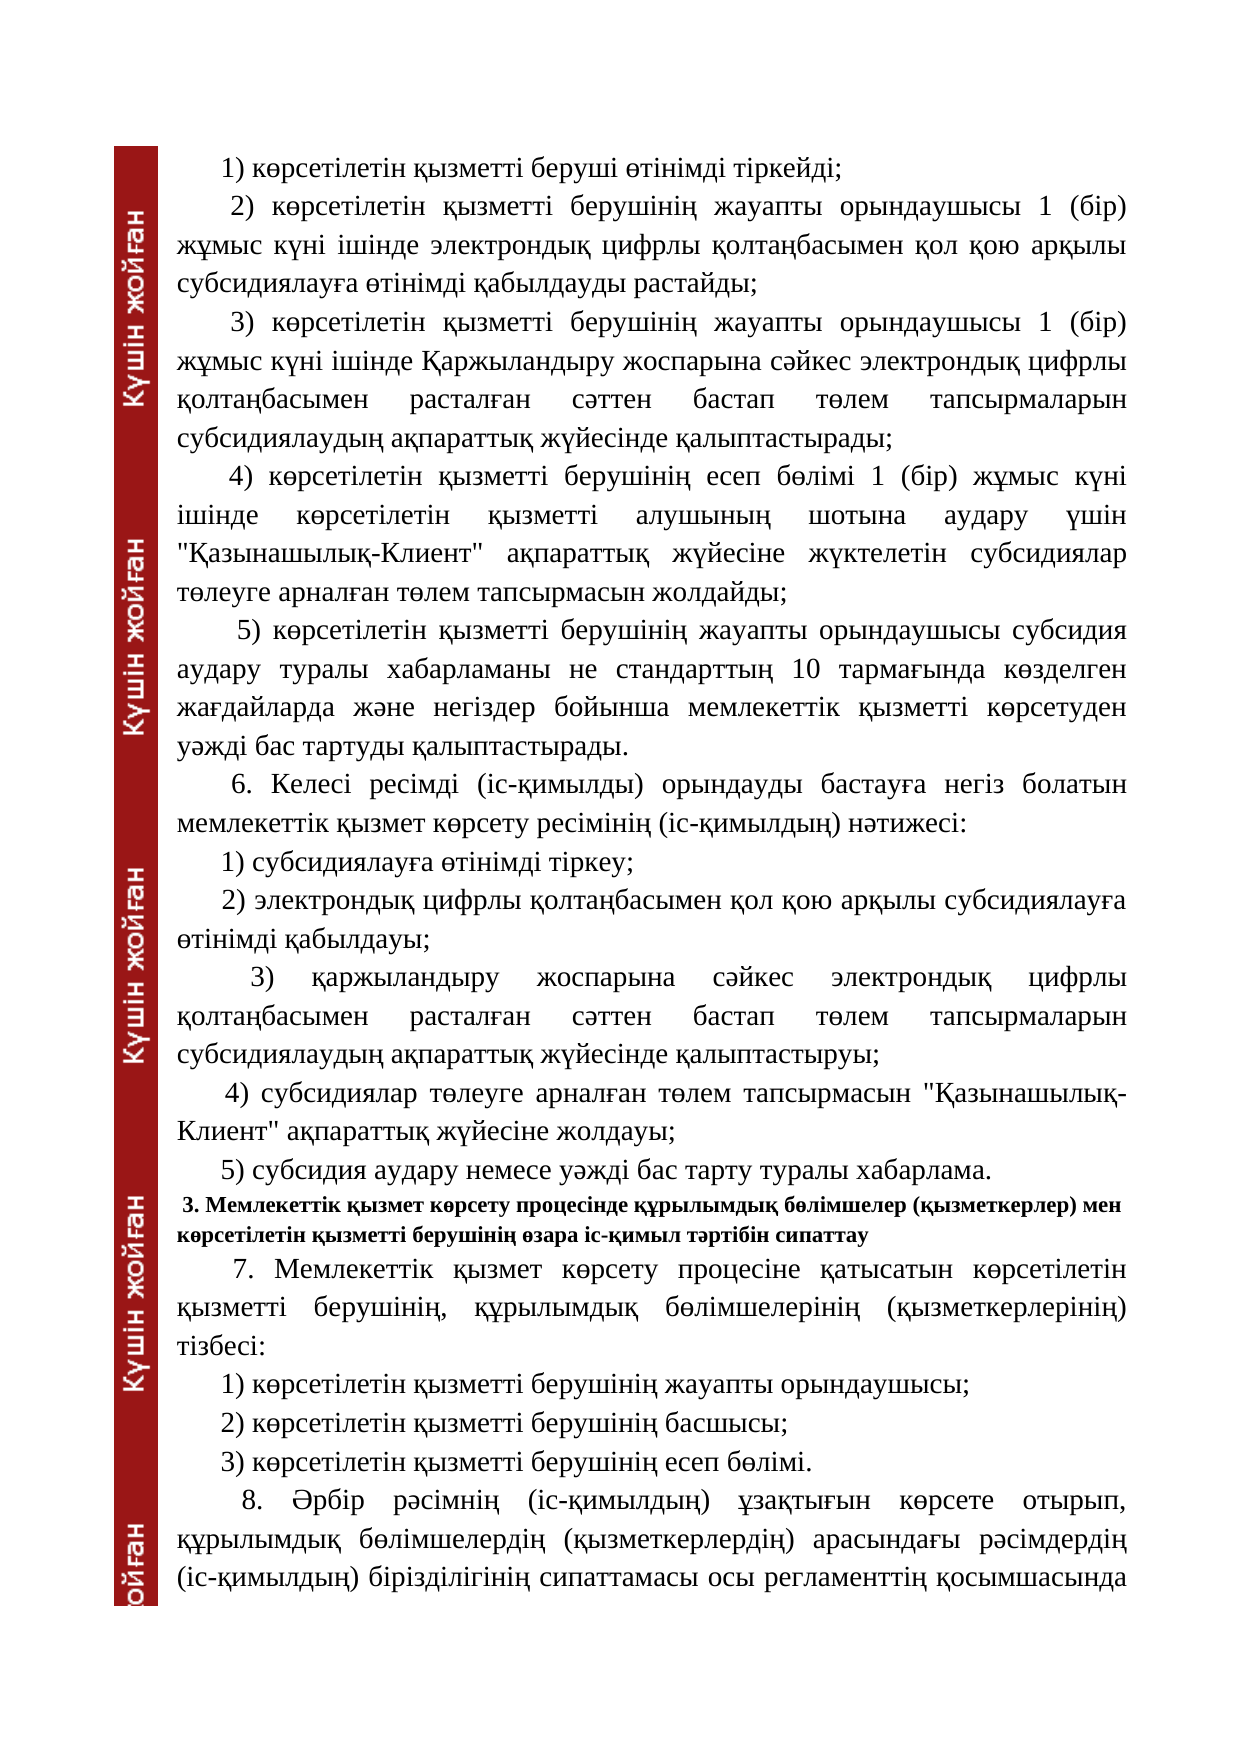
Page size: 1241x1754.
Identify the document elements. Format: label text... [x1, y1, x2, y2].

picture [114, 453, 158, 458]
text 1) көрсетілетін қызметті берушінің жауапты орындаушысы; [112, 1367, 1128, 1400]
picture [114, 954, 158, 959]
picture [114, 183, 158, 188]
picture [114, 1400, 158, 1405]
text 7. Мемлекеттік қызмет көрсету процесіне қатысатын көрсетілетін қызметті берушінің, құрылымдық бөлімшелерінің (қызметкерлерінің) тізбесі: [112, 1251, 1128, 1362]
text 1) көрсетілетін қызметті беруші өтінімді тіркейді; [112, 150, 1128, 183]
picture [114, 1070, 158, 1075]
text 4) субсидиялар төлеуге арналған төлем тапсырмасын "Қазынашылық-Клиент" ақпараттық жүйесіне жолдауы; [112, 1075, 1128, 1147]
picture [114, 839, 158, 844]
picture [114, 1439, 158, 1444]
picture [114, 1362, 158, 1367]
picture [114, 877, 158, 882]
text 2) көрсетілетін қызметті берушінің басшысы; [112, 1405, 1128, 1439]
text 3) көрсетілетін қызметті берушінің есеп бөлімі. [112, 1444, 1128, 1477]
picture [114, 607, 158, 612]
text 3. Мемлекеттік қызмет көрсету процесінде құрылымдық бөлімшелер (қызметкерлер) мен көрсетілетін қызметті берушінің өзара іс-қимыл тәртібін сипаттау [112, 1191, 1128, 1247]
picture [114, 1593, 158, 1606]
text 2) электрондық цифрлы қолтаңбасымен қол қою арқылы субсидиялауға өтінімді қабылдауы; [112, 882, 1128, 954]
picture [114, 1477, 158, 1482]
text 5) көрсетілетін қызметті берушінің жауапты орындаушысы субсидия аудару туралы хабарламаны не стандарттың 10 тармағында көзделген жағдайларда және негіздер бойынша мемлекеттік қызметті көрсетуден уәжді бас тартуды қалыптастырады. [112, 612, 1128, 762]
picture [114, 1186, 158, 1191]
text 6. Келесі ресімді (іс-қимылды) орындауды бастауға негіз болатын мемлекеттік қызмет көрсету ресімінің (іс-қимылдың) нәтижесі: [112, 767, 1128, 839]
text 4) көрсетілетін қызметті берушінің есеп бөлімі 1 (бір) жұмыс күні ішінде көрсетілетін қызметті алушының шотына аудару үшін "Қазынашылық-Клиент" ақпараттық жүйесіне жүктелетін субсидиялар төлеуге арналған төлем тапсырмасын жолдайды; [112, 458, 1128, 607]
text 3) көрсетілетін қызметті берушінің жауапты орындаушысы 1 (бір) жұмыс күні ішінде Қаржыландыру жоспарына сәйкес электрондық цифрлы қолтаңбасымен расталған сәттен бастап төлем тапсырмаларын субсидиялаудың ақпараттық жүйесінде қалыптастырады; [112, 304, 1128, 453]
text 3) қаржыландыру жоспарына сәйкес электрондық цифрлы қолтаңбасымен расталған сәттен бастап төлем тапсырмаларын субсидиялаудың ақпараттық жүйесінде қалыптастыруы; [112, 959, 1128, 1070]
text 1) субсидиялауға өтінімді тіркеу; [112, 844, 1128, 877]
picture [114, 1247, 158, 1251]
text 2) көрсетілетін қызметті берушінің жауапты орындаушысы 1 (бір) жұмыс күні ішінде электрондық цифрлы қолтаңбасымен қол қою арқылы субсидиялауға өтінімді қабылдауды растайды; [112, 188, 1128, 299]
picture [114, 1147, 158, 1152]
text 5) субсидия аудару немесе уәжді бас тарту туралы хабарлама. [112, 1152, 1128, 1186]
picture [114, 146, 158, 150]
picture [114, 299, 158, 304]
picture [114, 762, 158, 767]
